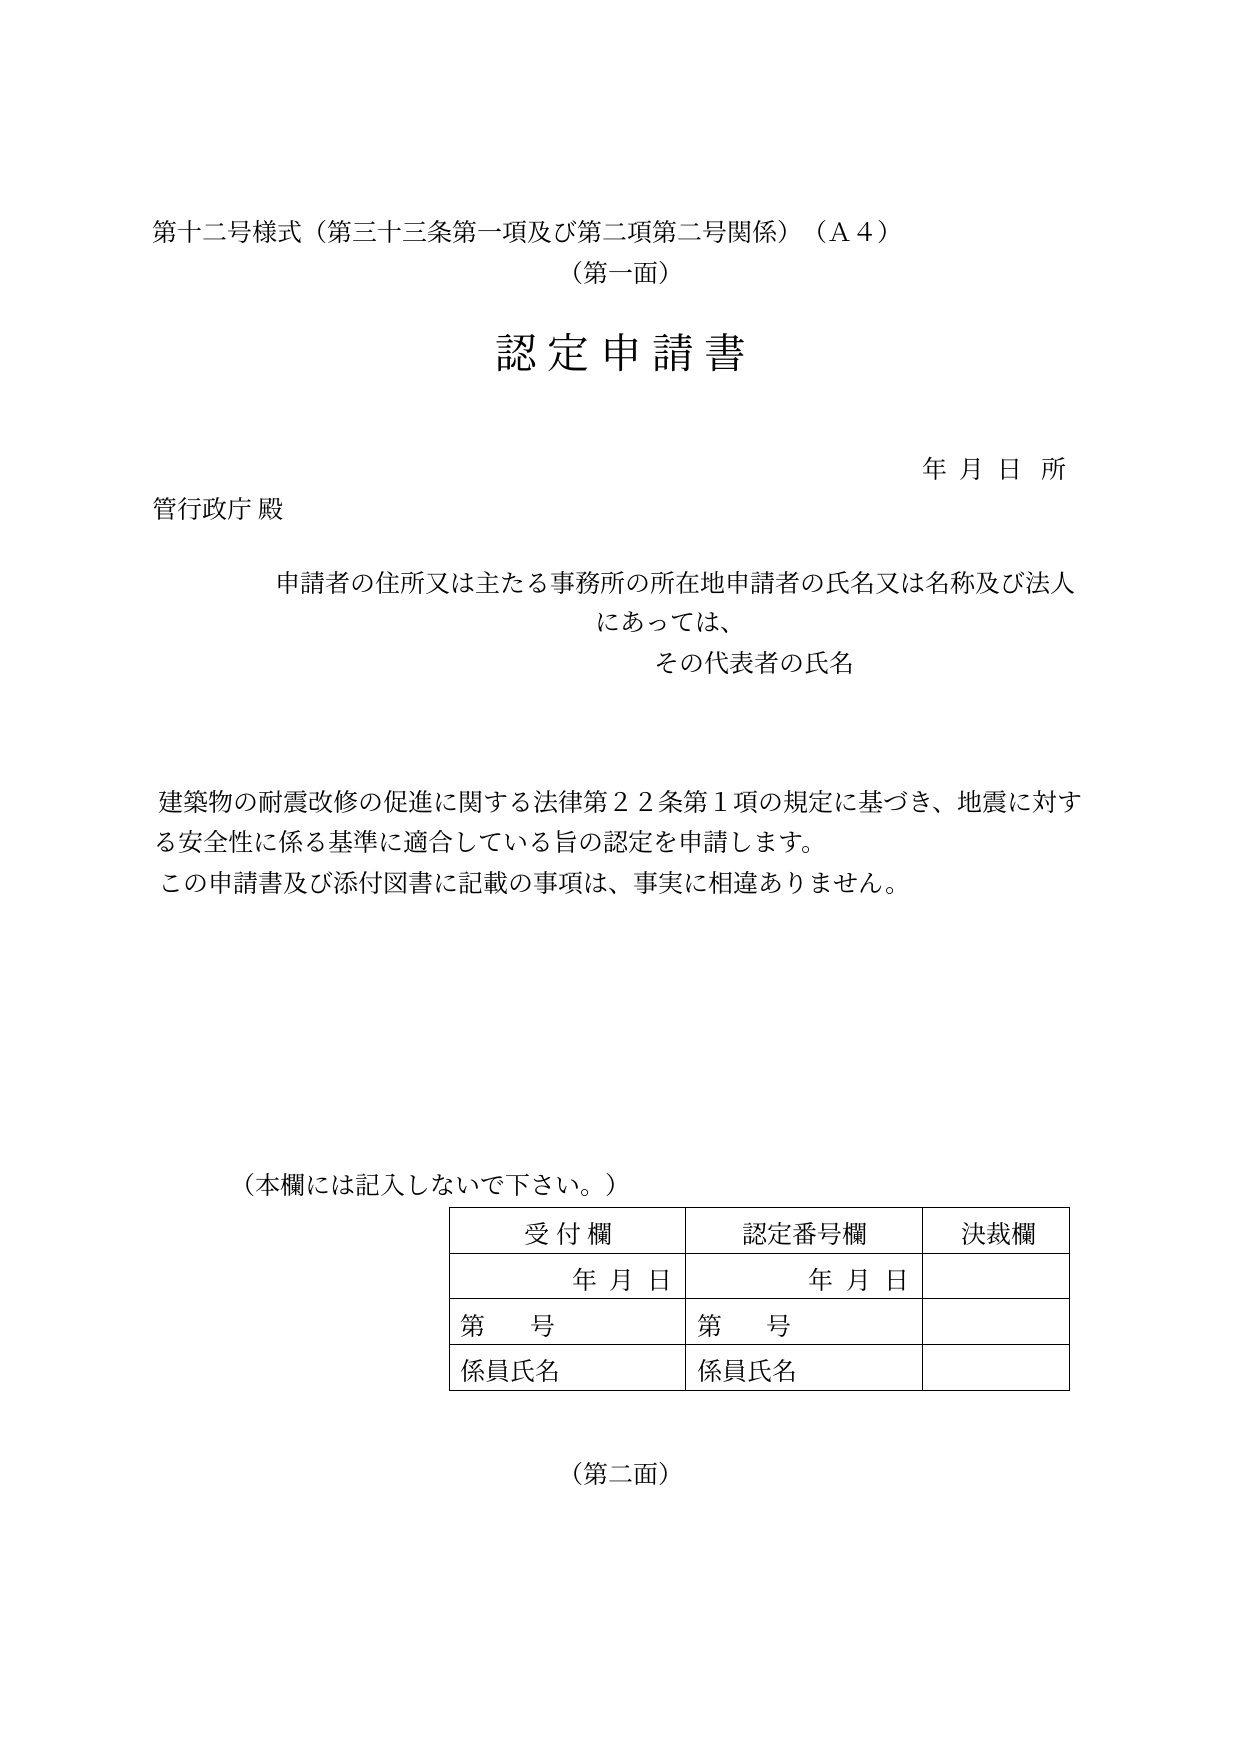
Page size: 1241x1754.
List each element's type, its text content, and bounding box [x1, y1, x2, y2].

text （第一面） [153, 254, 1088, 290]
text 申請者の住所又は主たる事務所の所在地申請者の氏名又は名称及び法人にあっては、 [152, 563, 1088, 639]
text 第十二号様式（第三十三条第一項及び第二項第二号関係）（Ａ４） [152, 213, 1088, 249]
table_header 認定番号欄 [686, 1208, 922, 1252]
table_header 受 付 欄 [450, 1208, 685, 1252]
text 年 月 日 所管行政庁 殿 [152, 450, 1088, 526]
text 認 定 申 請 書 [153, 320, 1088, 380]
text （第二面） [153, 1454, 1088, 1490]
text 建築物の耐震改修の促進に関する法律第２２条第１項の規定に基づき、地震に対する安全性に係る基準に適合している旨の認定を申請します。 [152, 783, 1088, 859]
text この申請書及び添付図書に記載の事項は、事実に相違ありません。 [152, 864, 1088, 900]
text その代表者の氏名 [153, 644, 854, 680]
table_cell [923, 1345, 1069, 1390]
table_cell 係員氏名 [450, 1345, 685, 1390]
table_cell 第 号 [450, 1299, 685, 1344]
table_cell [923, 1299, 1069, 1344]
table_cell 係員氏名 [686, 1345, 922, 1390]
table_cell 年 月 日 [450, 1254, 685, 1298]
table_cell 年 月 日 [686, 1254, 922, 1298]
table_cell [923, 1254, 1069, 1298]
table_header 決裁欄 [923, 1208, 1069, 1252]
text （本欄には記入しないで下さい。） [152, 1166, 1088, 1202]
table_cell 第 号 [686, 1299, 922, 1344]
